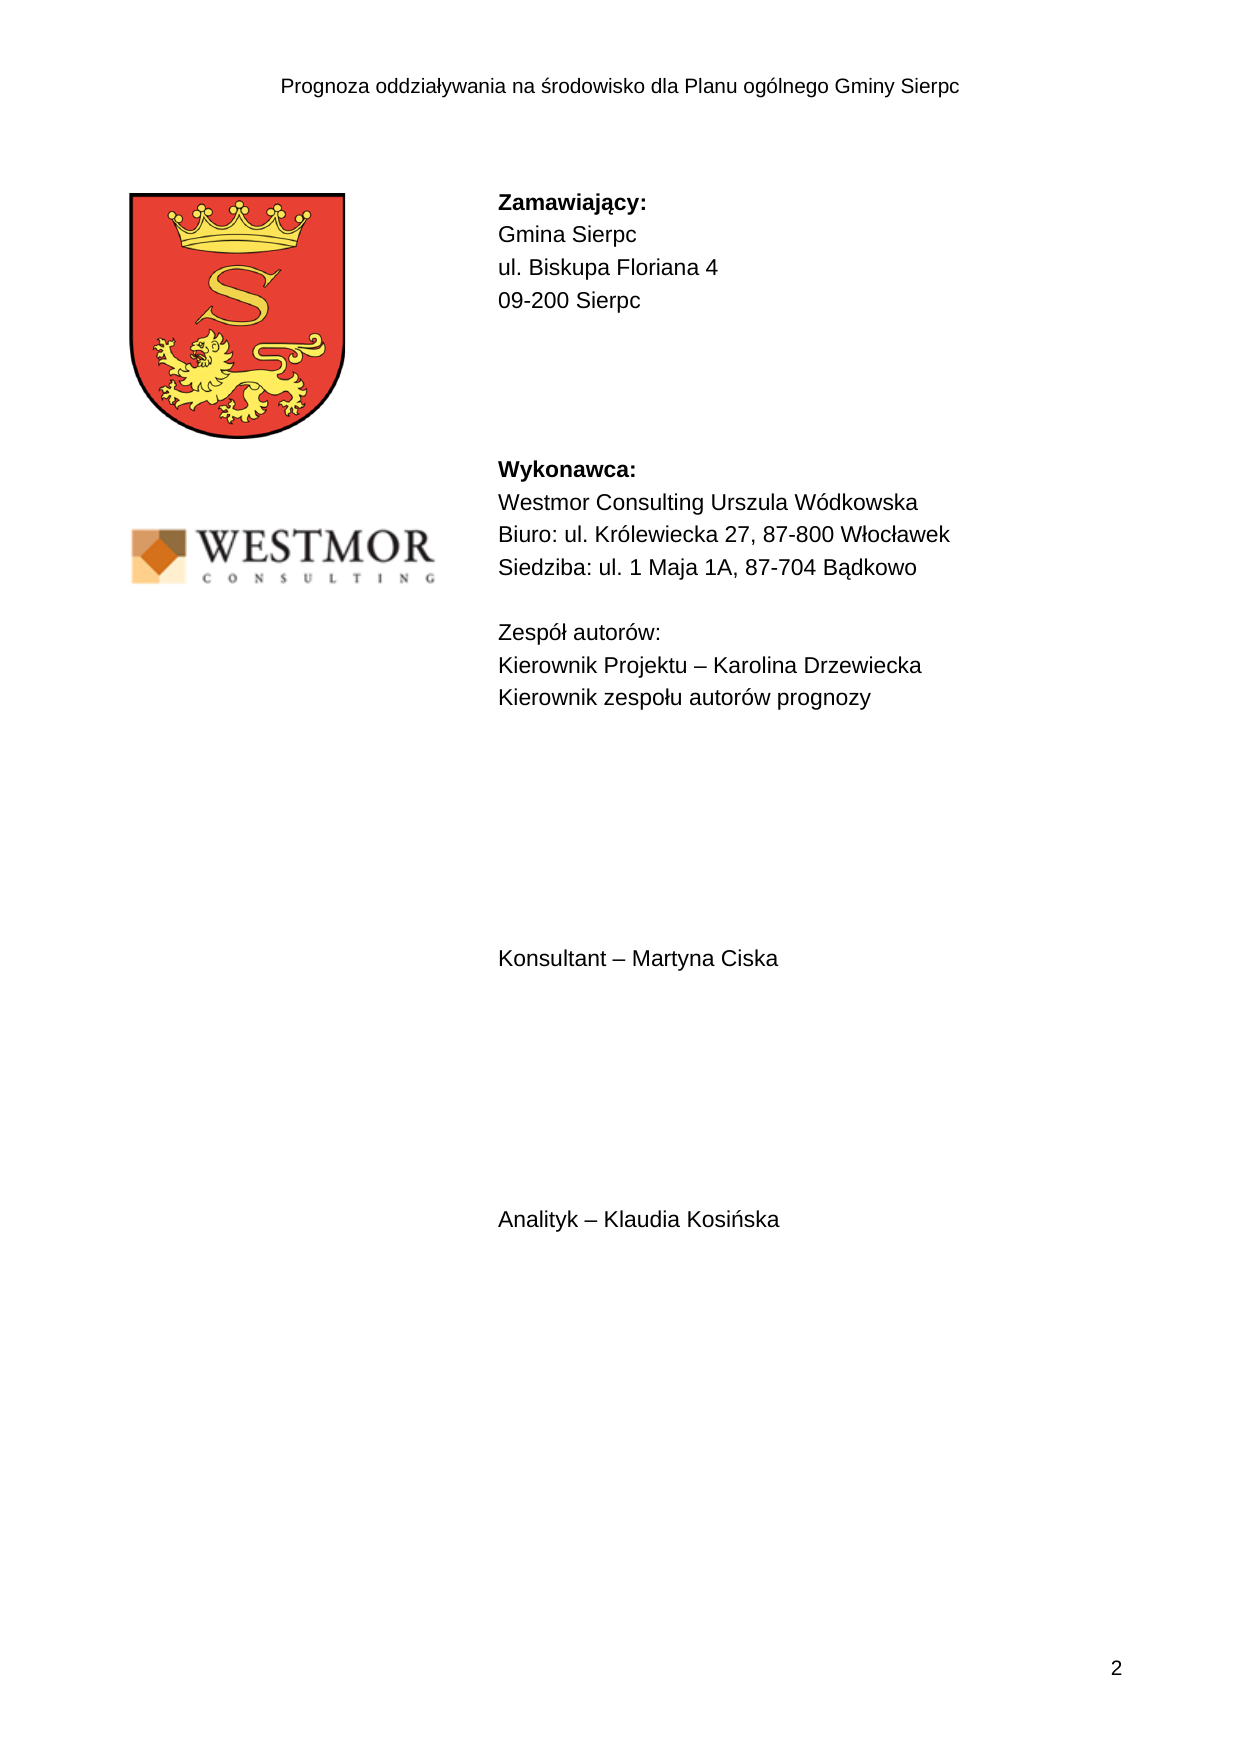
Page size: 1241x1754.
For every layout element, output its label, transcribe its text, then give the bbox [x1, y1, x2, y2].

table_header Zamawiający: Gmina Sierpc ul. Biskupa Floriana 4 09-200 Sierpc [487, 183, 1062, 450]
picture [129, 521, 438, 592]
picture [129, 193, 345, 439]
table_cell Wykonawca: Westmor Consulting Urszula Wódkowska Biuro: ul. Królewiecka 27, 87-800 Włocławek Siedziba: ul. 1 Maja 1A, 87-704 Bądkowo Zespół autorów: Kierownik Projektu – Karolina Drzewiecka Kierownik zespołu autorów prognozy Konsultant – Martyna Ciska Analityk – Klaudia Kosińska [487, 450, 1062, 1499]
table_header [118, 183, 487, 450]
table_cell [118, 450, 487, 1499]
